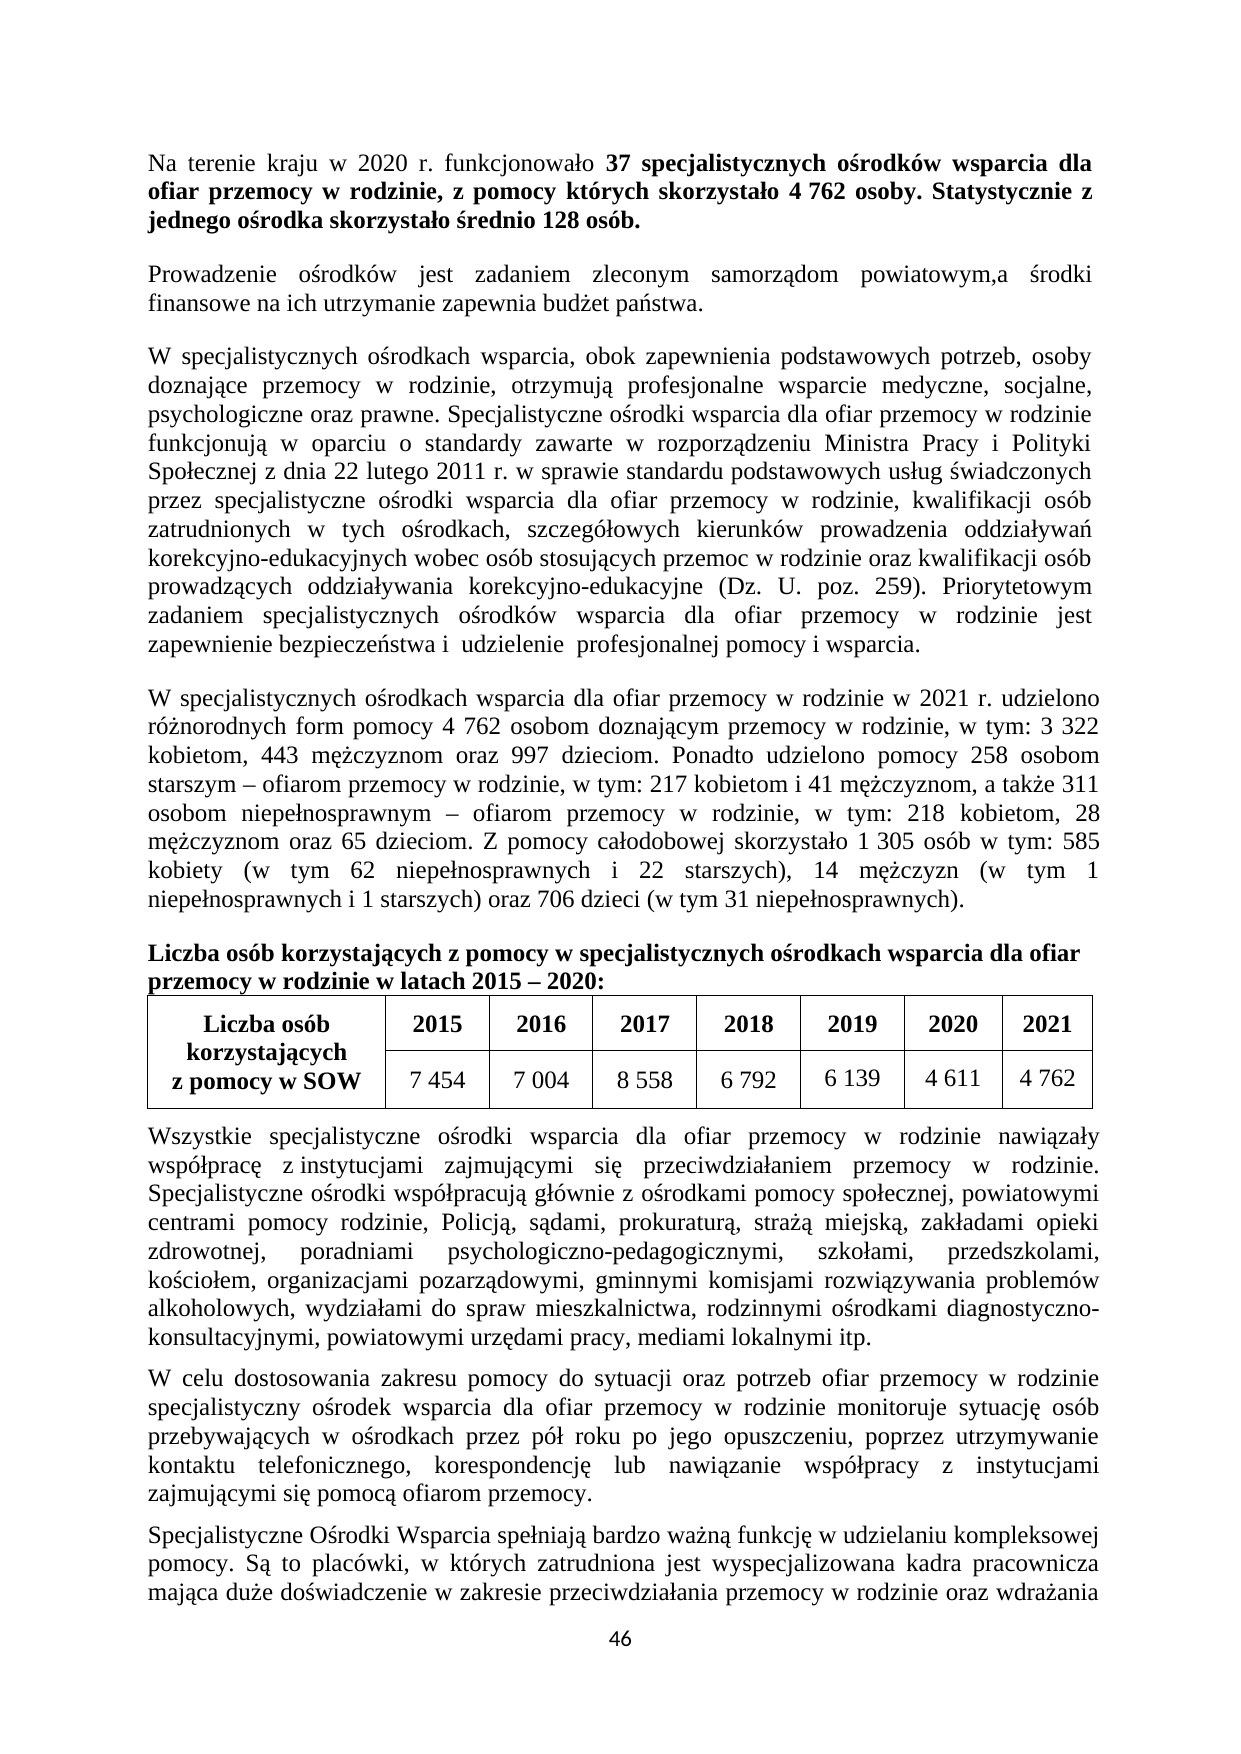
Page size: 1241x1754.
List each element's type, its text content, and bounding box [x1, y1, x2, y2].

table_cell 7 004 [490, 1051, 592, 1107]
text Na terenie kraju w 2020 r. funkcjonowało 37 specjalistycznych ośrodków wsparcia dla ofiar przemocy w rodzinie, z pomocy których skorzystało 4 762 osoby. Statystycznie z jednego ośrodka skorzystało średnio 128 osób. [148, 148, 1093, 234]
table_header 2019 [801, 996, 904, 1050]
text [148, 1520, 1100, 1606]
table_cell 6 792 [697, 1051, 800, 1107]
table_cell 7 454 [386, 1051, 489, 1107]
table_header Liczba osób korzystających z pomocy w SOW [148, 996, 385, 1107]
table_cell 6 139 [801, 1051, 904, 1107]
text Wszystkie specjalistyczne ośrodki wsparcia dla ofiar przemocy w rodzinie nawiązały współpracę z instytucjami zajmującymi się przeciwdziałaniem przemocy w rodzinie. Specjalistyczne ośrodki współpracują głównie z ośrodkami pomocy społecznej, powiatowymi centrami pomocy rodzinie, Policją, sądami, prokuraturą, strażą miejską, zakładami opieki zdrowotnej, poradniami psychologiczno-pedagogicznymi, szkołami, przedszkolami, kościołem, organizacjami pozarządowymi, gminnymi komisjami rozwiązywania problemów alkoholowych, wydziałami do spraw mieszkalnictwa, rodzinnymi ośrodkami diagnostyczno-konsultacyjnymi, powiatowymi urzędami pracy, mediami lokalnymi itp. [148, 1121, 1100, 1351]
text W celu dostosowania zakresu pomocy do sytuacji oraz potrzeb ofiar przemocy w rodzinie specjalistyczny ośrodek wsparcia dla ofiar przemocy w rodzinie monitoruje sytuację osób przebywających w ośrodkach przez pół roku po jego opuszczeniu, poprzez utrzymywanie kontaktu telefonicznego, korespondencję lub nawiązanie współpracy z instytucjami zajmującymi się pomocą ofiarom przemocy. [148, 1363, 1100, 1507]
table_header 2017 [593, 996, 696, 1050]
table_cell 4 611 [905, 1051, 1002, 1107]
text Liczba osób korzystających z pomocy w specjalistycznych ośrodkach wsparcia dla ofiar przemocy w rodzinie w latach 2015 – 2020: [148, 938, 1093, 995]
table_header 2015 [386, 996, 489, 1050]
text W specjalistycznych ośrodkach wsparcia dla ofiar przemocy w rodzinie w 2021 r. udzielono różnorodnych form pomocy 4 762 osobom doznającym przemocy w rodzinie, w tym: 3 322 kobietom, 443 mężczyznom oraz 997 dzieciom. Ponadto udzielono pomocy 258 osobom starszym – ofiarom przemocy w rodzinie, w tym: 217 kobietom i 41 mężczyznom, a także 311 osobom niepełnosprawnym – ofiarom przemocy w rodzinie, w tym: 218 kobietom, 28 mężczyznom oraz 65 dzieciom. Z pomocy całodobowej skorzystało 1 305 osób w tym: 585 kobiety (w tym 62 niepełnosprawnych i 22 starszych), 14 mężczyzn (w tym 1 niepełnosprawnych i 1 starszych) oraz 706 dzieci (w tym 31 niepełnosprawnych). [148, 683, 1100, 913]
text Prowadzenie ośrodków jest zadaniem zleconym samorządom powiatowym,a środki finansowe na ich utrzymanie zapewnia budżet państwa. [148, 259, 1093, 316]
table_header 2018 [697, 996, 800, 1050]
table_cell 4 762 [1003, 1051, 1092, 1107]
table_header 2016 [490, 996, 592, 1050]
table_cell 8 558 [593, 1051, 696, 1107]
table_header 2020 [905, 996, 1002, 1050]
table_header 2021 [1003, 996, 1092, 1050]
text W specjalistycznych ośrodkach wsparcia, obok zapewnienia podstawowych potrzeb, osoby doznające przemocy w rodzinie, otrzymują profesjonalne wsparcie medyczne, socjalne, psychologiczne oraz prawne. Specjalistyczne ośrodki wsparcia dla ofiar przemocy w rodzinie funkcjonują w oparciu o standardy zawarte w rozporządzeniu Ministra Pracy i Polityki Społecznej z dnia 22 lutego 2011 r. w sprawie standardu podstawowych usług świadczonych przez specjalistyczne ośrodki wsparcia dla ofiar przemocy w rodzinie, kwalifikacji osób zatrudnionych w tych ośrodkach, szczegółowych kierunków prowadzenia oddziaływań korekcyjno-edukacyjnych wobec osób stosujących przemoc w rodzinie oraz kwalifikacji osób prowadzących oddziaływania korekcyjno-edukacyjne (Dz. U. poz. 259). Priorytetowym zadaniem specjalistycznych ośrodków wsparcia dla ofiar przemocy w rodzinie jest zapewnienie bezpieczeństwa i udzielenie profesjonalnej pomocy i wsparcia. [148, 341, 1093, 658]
